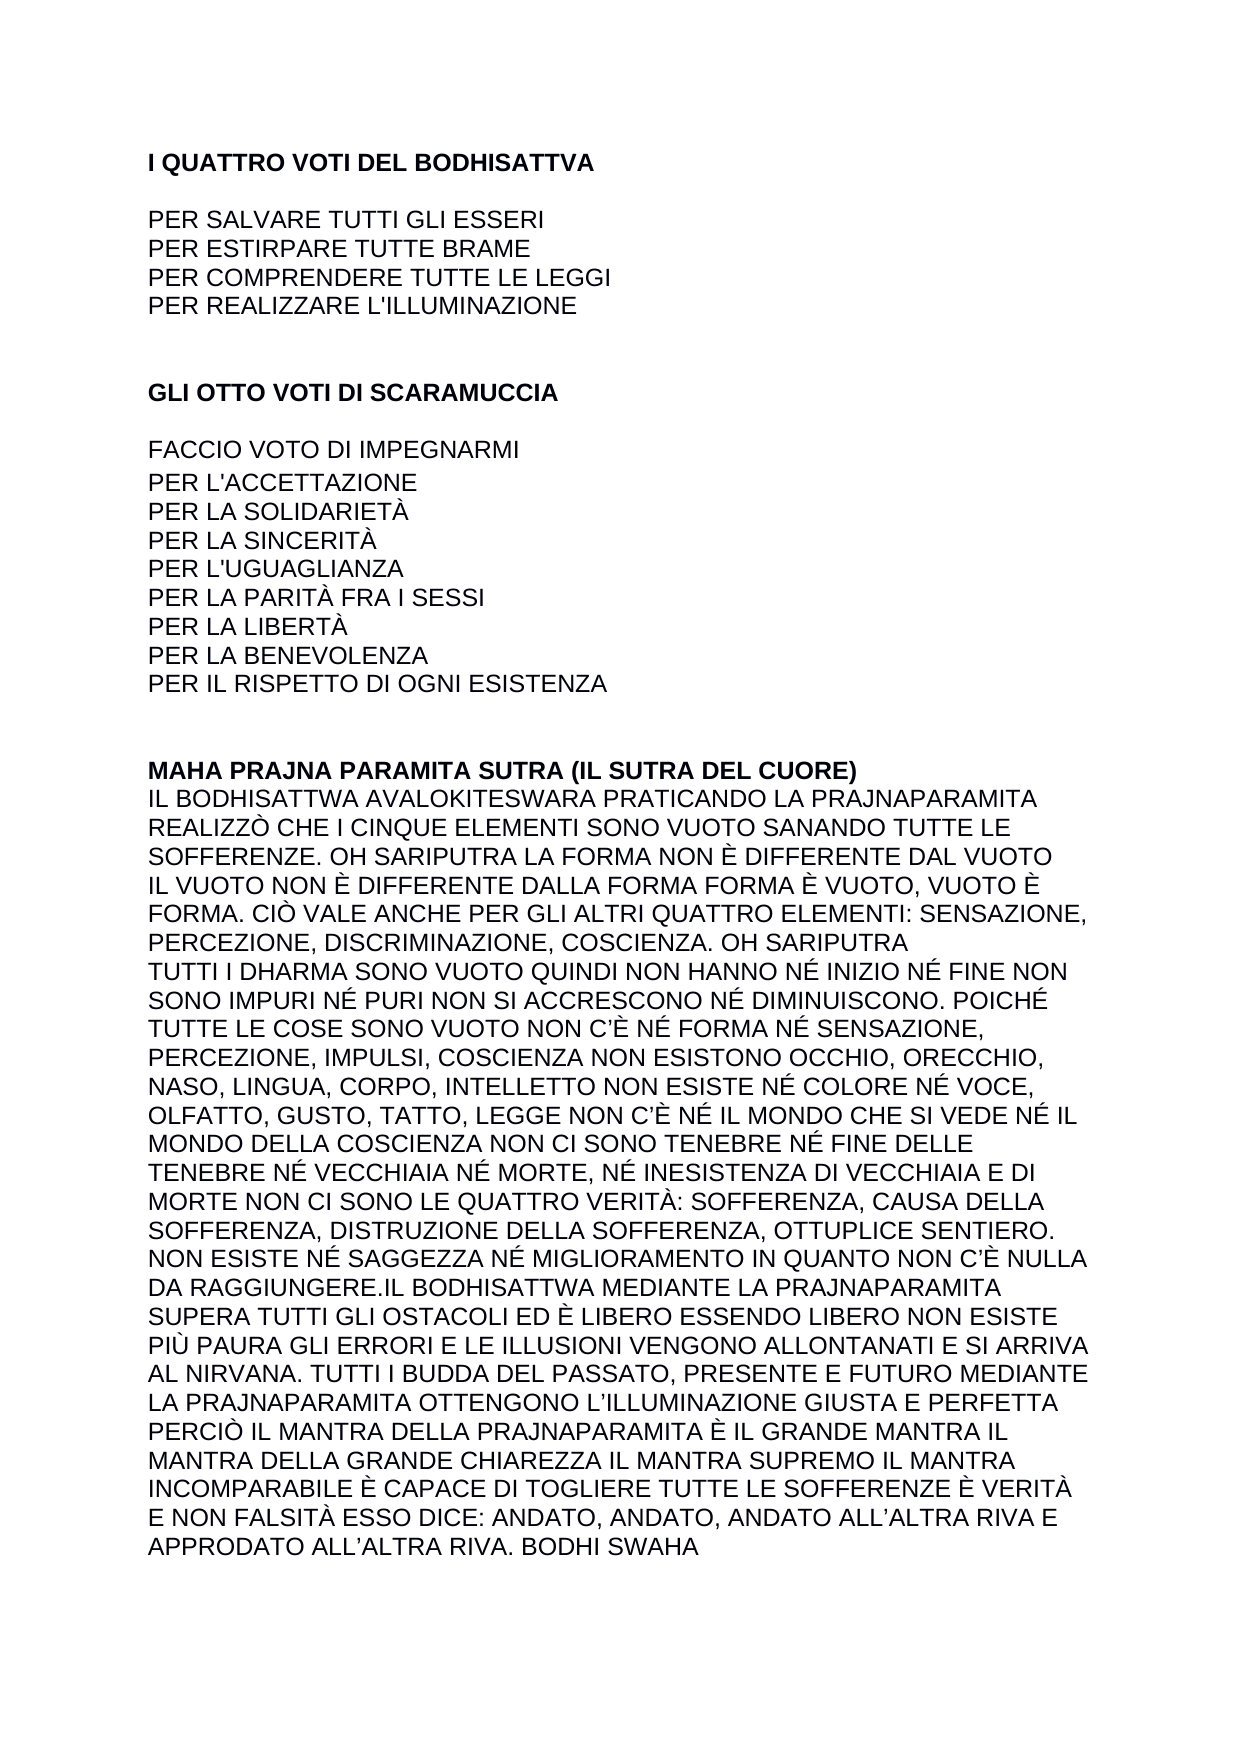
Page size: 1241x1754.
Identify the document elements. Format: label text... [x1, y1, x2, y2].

text PER ESTIRPARE TUTTE BRAME [148, 234, 1093, 263]
text Per la benevolenza [148, 641, 1093, 669]
text Per il rispetto di ogni esistenza [148, 669, 1093, 698]
text GLI OTTO VOTI DI SCARAMUCCIA [148, 378, 1093, 406]
text PER SALVARE TUTTI GLI ESSERI [148, 205, 1093, 234]
text Per la sincerità [148, 526, 1093, 554]
text PER REALIZZARE L'ILLUMINAZIONE [148, 291, 1093, 320]
text I QUATTRO VOTI DEL BODHISATTVA [148, 148, 1093, 176]
text Per l'accettazione [148, 468, 1093, 497]
text Il Bodhisattwa Avalokiteswara Praticando la prajnaparamita Realizzò che i cinque elementi sono vuoto Sanando tutte le sofferenze. Oh Sariputra La forma non è differente dal vuoto [148, 784, 1093, 871]
text Il vuoto non è differente dalla forma Forma è vuoto, vuoto è forma. Ciò vale anche per gli altri quattro elementi: sensazione, percezione, discriminazione, coscienza. Oh Sariputra [148, 871, 1093, 957]
text PER COMPRENDERE TUTTE LE LEGGI [148, 263, 1093, 291]
text Per l'uguaglianza [148, 554, 1093, 583]
text Per la libertà [148, 612, 1093, 641]
text Per la parità fra i sessi [148, 583, 1093, 612]
text FACCIO VOTO DI IMPEGNARMI [148, 435, 1093, 464]
text Tutti i dharma sono vuoto quindi Non hanno né inizio né fine Non sono impuri né puri Non si accrescono né diminuiscono. Poiché tutte le cose sono vuoto Non c’è né forma né sensazione, percezione, impulsi, coscienza Non esistono occhio, orecchio, naso, lingua, corpo, intelletto Non esiste né colore né voce, olfatto, gusto, tatto, legge Non c’è né il mondo che si vede né il mondo della coscienza Non ci sono tenebre né fine delle tenebre Né vecchiaia né morte, né inesistenza di vecchiaia e di morte Non ci sono le quattro verità: sofferenza, causa della sofferenza, distruzione della sofferenza, ottuplice sentiero. Non esiste né saggezza né miglioramento in quanto Non c’è nulla da raggiungere.Il bodhisattwa mediante la prajnaparamita Supera tutti gli ostacoli ed è libero Essendo libero non esiste più paura Gli errori e le illusioni vengono allontanati E si arriva al Nirvana. Tutti i budda del passato, presente e futuro Mediante la prajnaparamita Ottengono l’illuminazione giusta e perfetta Perciò il mantra della prajnaparamita È il grande mantra Il mantra della grande chiarezza Il mantra supremo Il mantra incomparabile È capace di togliere tutte le sofferenze È verità e non falsità Esso dice: ANDATO, ANDATO, ANDATO ALL’ALTRA RIVA E APPRODATO ALL’ALTRA RIVA. BODHI SWAHA [148, 957, 1093, 1561]
text MAHA PRAJNA PARAMITA SUTRA (IL SUTRA DEL CUORE) [148, 756, 1093, 784]
text Per la solidarietà [148, 497, 1093, 526]
